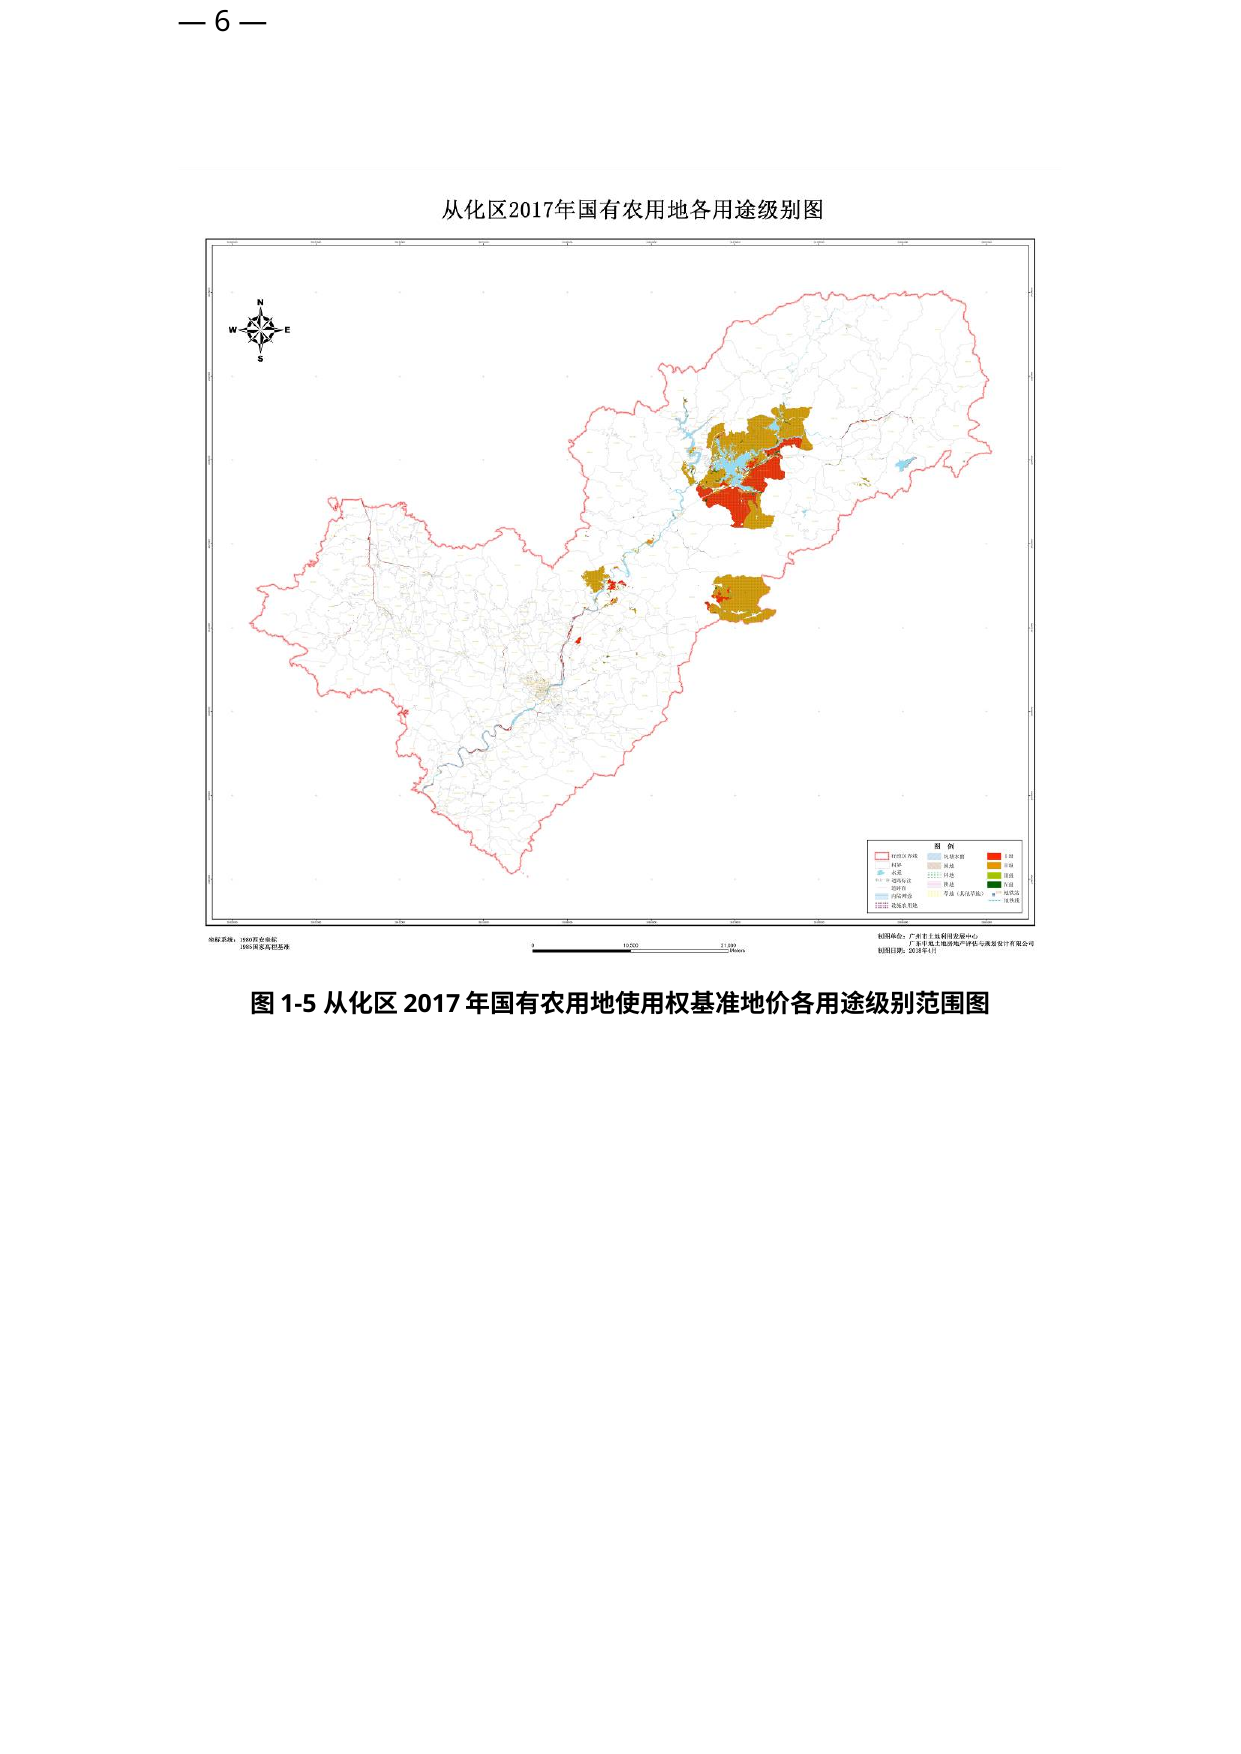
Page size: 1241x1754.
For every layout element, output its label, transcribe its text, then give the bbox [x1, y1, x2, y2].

text 图1-5 从化区2017年国有农用地使用权基准地价各用途级别范围图 [177, 984, 1063, 1020]
picture [178, 165, 1062, 972]
